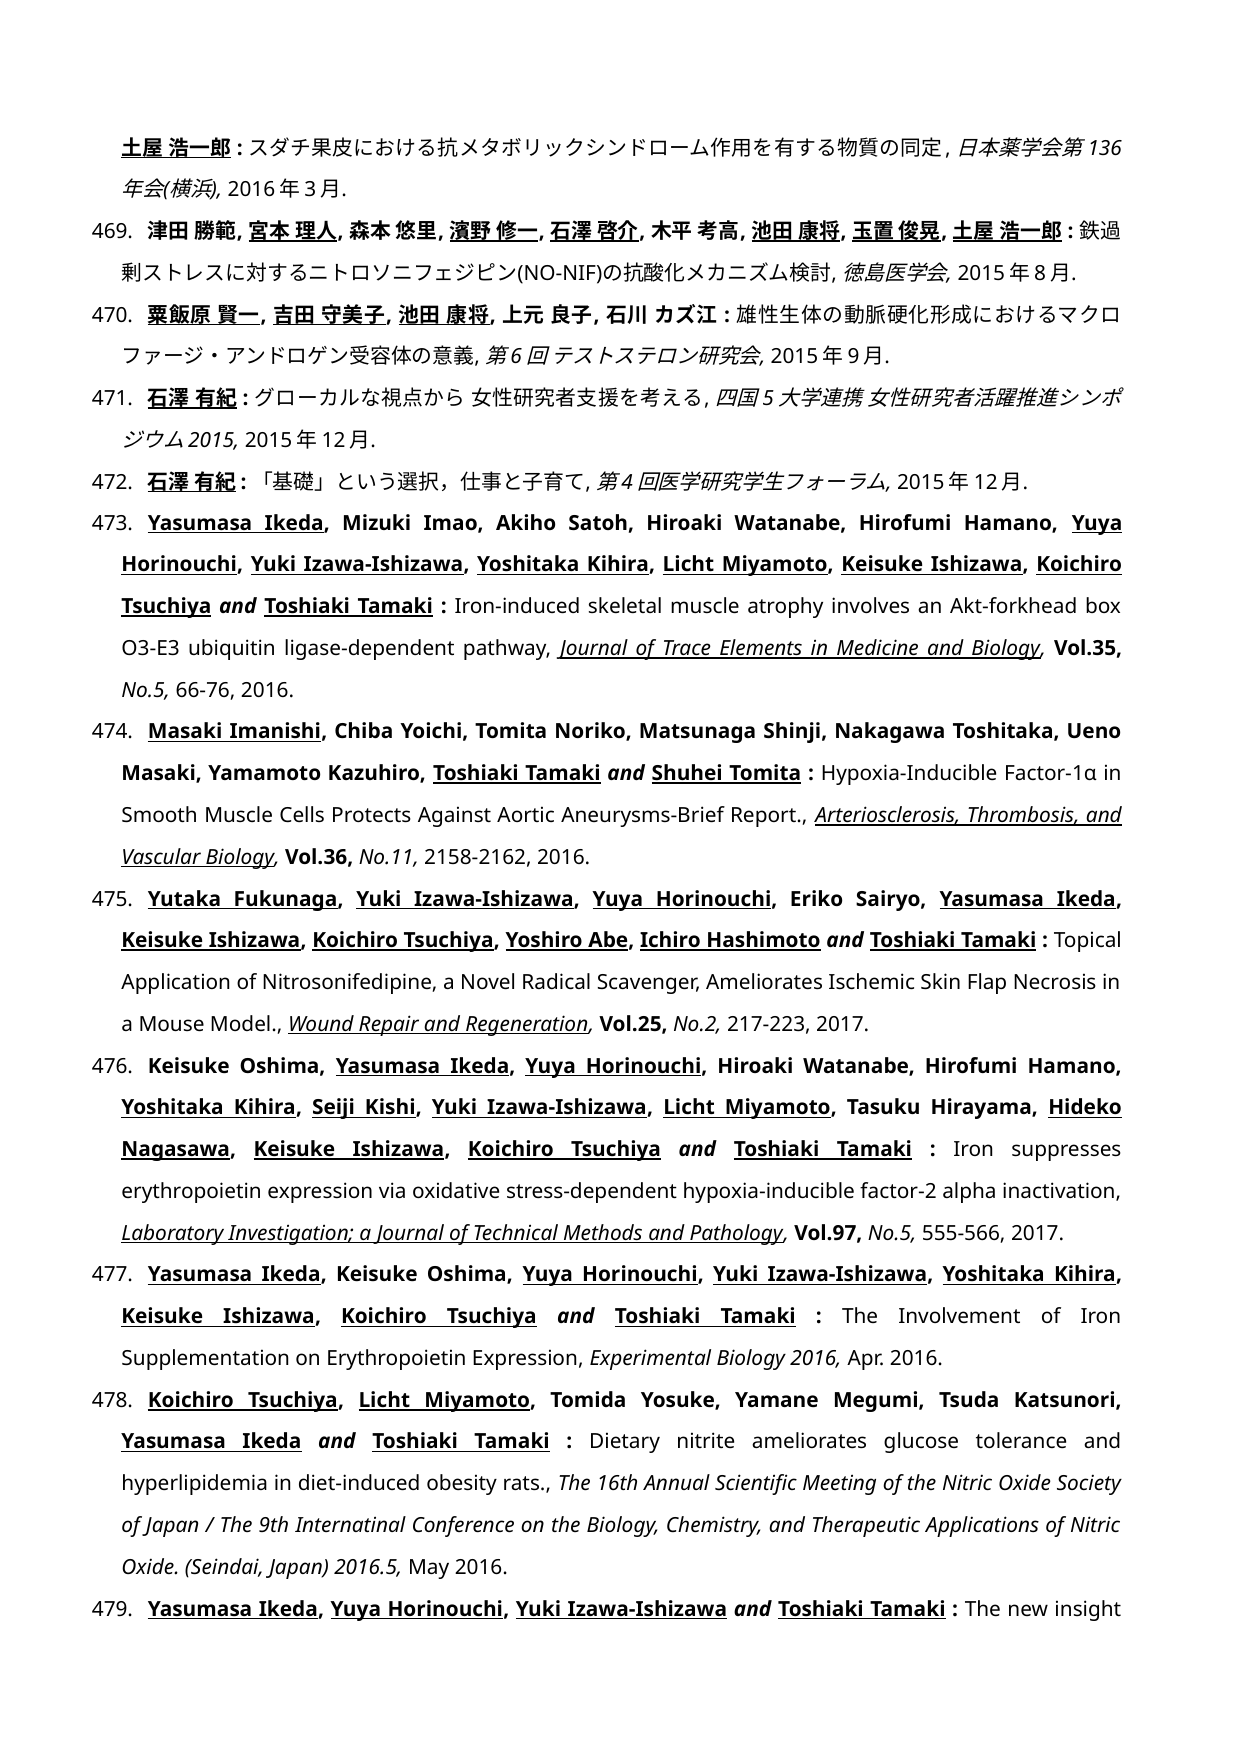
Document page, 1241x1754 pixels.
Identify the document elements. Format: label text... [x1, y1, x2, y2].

list 石澤 有紀 : 「基礎」という選択，仕事と子育て, 第4回医学研究学生フォーラム, 2015年12月. [92, 459, 1122, 501]
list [92, 1587, 1122, 1629]
list 津田 勝範, 宮本 理人, 森本 悠里, 濱野 修一, 石澤 啓介, 木平 考高, 池田 康将, 玉置 俊晃, 土屋 浩一郎 : 鉄過剰ストレスに対するニトロソニフェジピン(NO-NIF)の抗酸化メカニズム検討, 徳島医学会, 2015年8月. [92, 209, 1122, 292]
list Koichiro Tsuchiya, Licht Miyamoto, Tomida Yosuke, Yamane Megumi, Tsuda Katsunori, Yasumasa Ikeda and Toshiaki Tamaki : Dietary nitrite ameliorates glucose tolerance and hyperlipidemia in diet-induced obesity rats., The 16th Annual Scientific Meeting of the Nitric Oxide Society of Japan / The 9th Internatinal Conference on the Biology, Chemistry, and Therapeutic Applications of Nitric Oxide. (Seindai, Japan) 2016.5, May 2016. [92, 1378, 1122, 1587]
list 粟飯原 賢一, 吉田 守美子, 池田 康将, 上元 良子, 石川 カズ江 : 雄性生体の動脈硬化形成におけるマクロファージ・アンドロゲン受容体の意義, 第6回 テストステロン研究会, 2015年9月. [92, 292, 1122, 376]
list Masaki Imanishi, Chiba Yoichi, Tomita Noriko, Matsunaga Shinji, Nakagawa Toshitaka, Ueno Masaki, Yamamoto Kazuhiro, Toshiaki Tamaki and Shuhei Tomita : Hypoxia-Inducible Factor-1α in Smooth Muscle Cells Protects Against Aortic Aneurysms-Brief Report., Arteriosclerosis, Thrombosis, and Vascular Biology, Vol.36, No.11, 2158-2162, 2016. [92, 710, 1122, 877]
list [92, 125, 1122, 209]
list Yasumasa Ikeda, Keisuke Oshima, Yuya Horinouchi, Yuki Izawa-Ishizawa, Yoshitaka Kihira, Keisuke Ishizawa, Koichiro Tsuchiya and Toshiaki Tamaki : The Involvement of Iron Supplementation on Erythropoietin Expression, Experimental Biology 2016, Apr. 2016. [92, 1253, 1122, 1378]
list Keisuke Oshima, Yasumasa Ikeda, Yuya Horinouchi, Hiroaki Watanabe, Hirofumi Hamano, Yoshitaka Kihira, Seiji Kishi, Yuki Izawa-Ishizawa, Licht Miyamoto, Tasuku Hirayama, Hideko Nagasawa, Keisuke Ishizawa, Koichiro Tsuchiya and Toshiaki Tamaki : Iron suppresses erythropoietin expression via oxidative stress-dependent hypoxia-inducible factor-2 alpha inactivation, Laboratory Investigation; a Journal of Technical Methods and Pathology, Vol.97, No.5, 555-566, 2017. [92, 1044, 1122, 1253]
list 石澤 有紀 : グローカルな視点から 女性研究者支援を考える, 四国5大学連携 女性研究者活躍推進シンポジウム2015, 2015年12月. [92, 376, 1122, 459]
list Yutaka Fukunaga, Yuki Izawa-Ishizawa, Yuya Horinouchi, Eriko Sairyo, Yasumasa Ikeda, Keisuke Ishizawa, Koichiro Tsuchiya, Yoshiro Abe, Ichiro Hashimoto and Toshiaki Tamaki : Topical Application of Nitrosonifedipine, a Novel Radical Scavenger, Ameliorates Ischemic Skin Flap Necrosis in a Mouse Model., Wound Repair and Regeneration, Vol.25, No.2, 217-223, 2017. [92, 877, 1122, 1044]
list Yasumasa Ikeda, Mizuki Imao, Akiho Satoh, Hiroaki Watanabe, Hirofumi Hamano, Yuya Horinouchi, Yuki Izawa-Ishizawa, Yoshitaka Kihira, Licht Miyamoto, Keisuke Ishizawa, Koichiro Tsuchiya and Toshiaki Tamaki : Iron-induced skeletal muscle atrophy involves an Akt-forkhead box O3-E3 ubiquitin ligase-dependent pathway, Journal of Trace Elements in Medicine and Biology, Vol.35, No.5, 66-76, 2016. [92, 501, 1122, 710]
